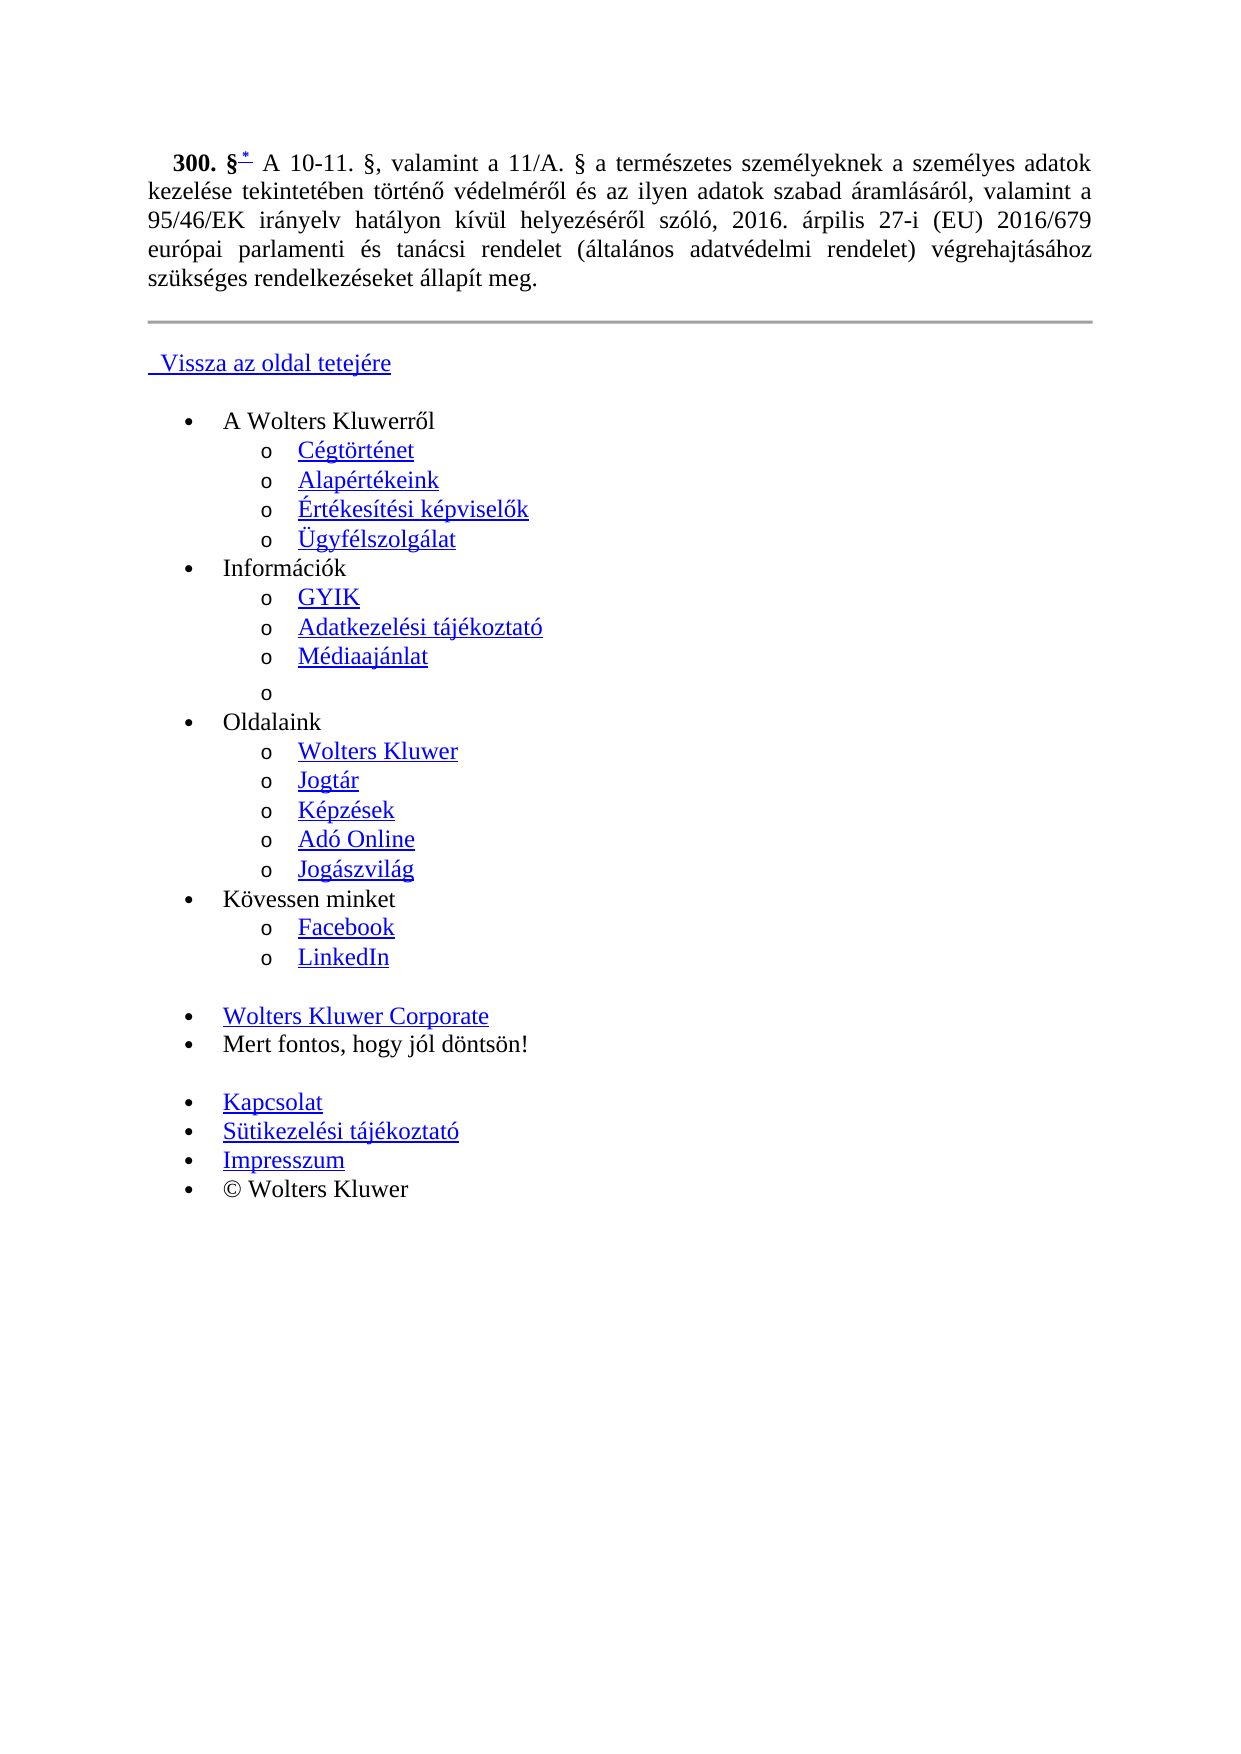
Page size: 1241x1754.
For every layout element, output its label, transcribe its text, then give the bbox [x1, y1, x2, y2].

list Cégtörténet [260, 435, 1093, 465]
list Értékesítési képviselők [260, 494, 1093, 524]
list Ügyfélszolgálat [260, 524, 1093, 553]
list Wolters Kluwer Corporate [185, 1001, 1093, 1029]
text Vissza az oldal tetejére [148, 348, 1093, 377]
list GYIK [260, 582, 1093, 612]
list Adatkezelési tájékoztató [260, 612, 1093, 641]
list Alapértékeink [260, 465, 1093, 494]
list Adó Online [260, 824, 1093, 854]
list Jogászvilág [260, 854, 1093, 884]
list A Wolters Kluwerről [185, 406, 1093, 435]
list © Wolters Kluwer [185, 1174, 1093, 1202]
list Médiaajánlat [260, 641, 1093, 671]
list Kövessen minket [185, 884, 1093, 912]
list Facebook [260, 912, 1093, 942]
list Wolters Kluwer [260, 736, 1093, 765]
list Impresszum [185, 1145, 1093, 1174]
list Kapcsolat [185, 1087, 1093, 1116]
list Oldalaink [185, 707, 1093, 736]
list Süti beállítások [260, 671, 1093, 707]
text 300. § * A 10-11. §, valamint a 11/A. § a természetes személyeknek a személyes adatok kezelése tekintetében történő védelméről és az ilyen adatok szabad áramlásáról, valamint a 95/46/EK irányelv hatályon kívül helyezéséről szóló, 2016. árpilis 27-i (EU) 2016/679 európai parlamenti és tanácsi rendelet (általános adatvédelmi rendelet) végrehajtásához szükséges rendelkezéseket állapít meg. [148, 148, 1093, 291]
list Jogtár [260, 765, 1093, 795]
list LinkedIn [260, 942, 1093, 972]
list Sütikezelési tájékoztató [185, 1116, 1093, 1145]
list Információk [185, 553, 1093, 582]
list Képzések [260, 795, 1093, 824]
list Mert fontos, hogy jól döntsön! [185, 1029, 1093, 1058]
